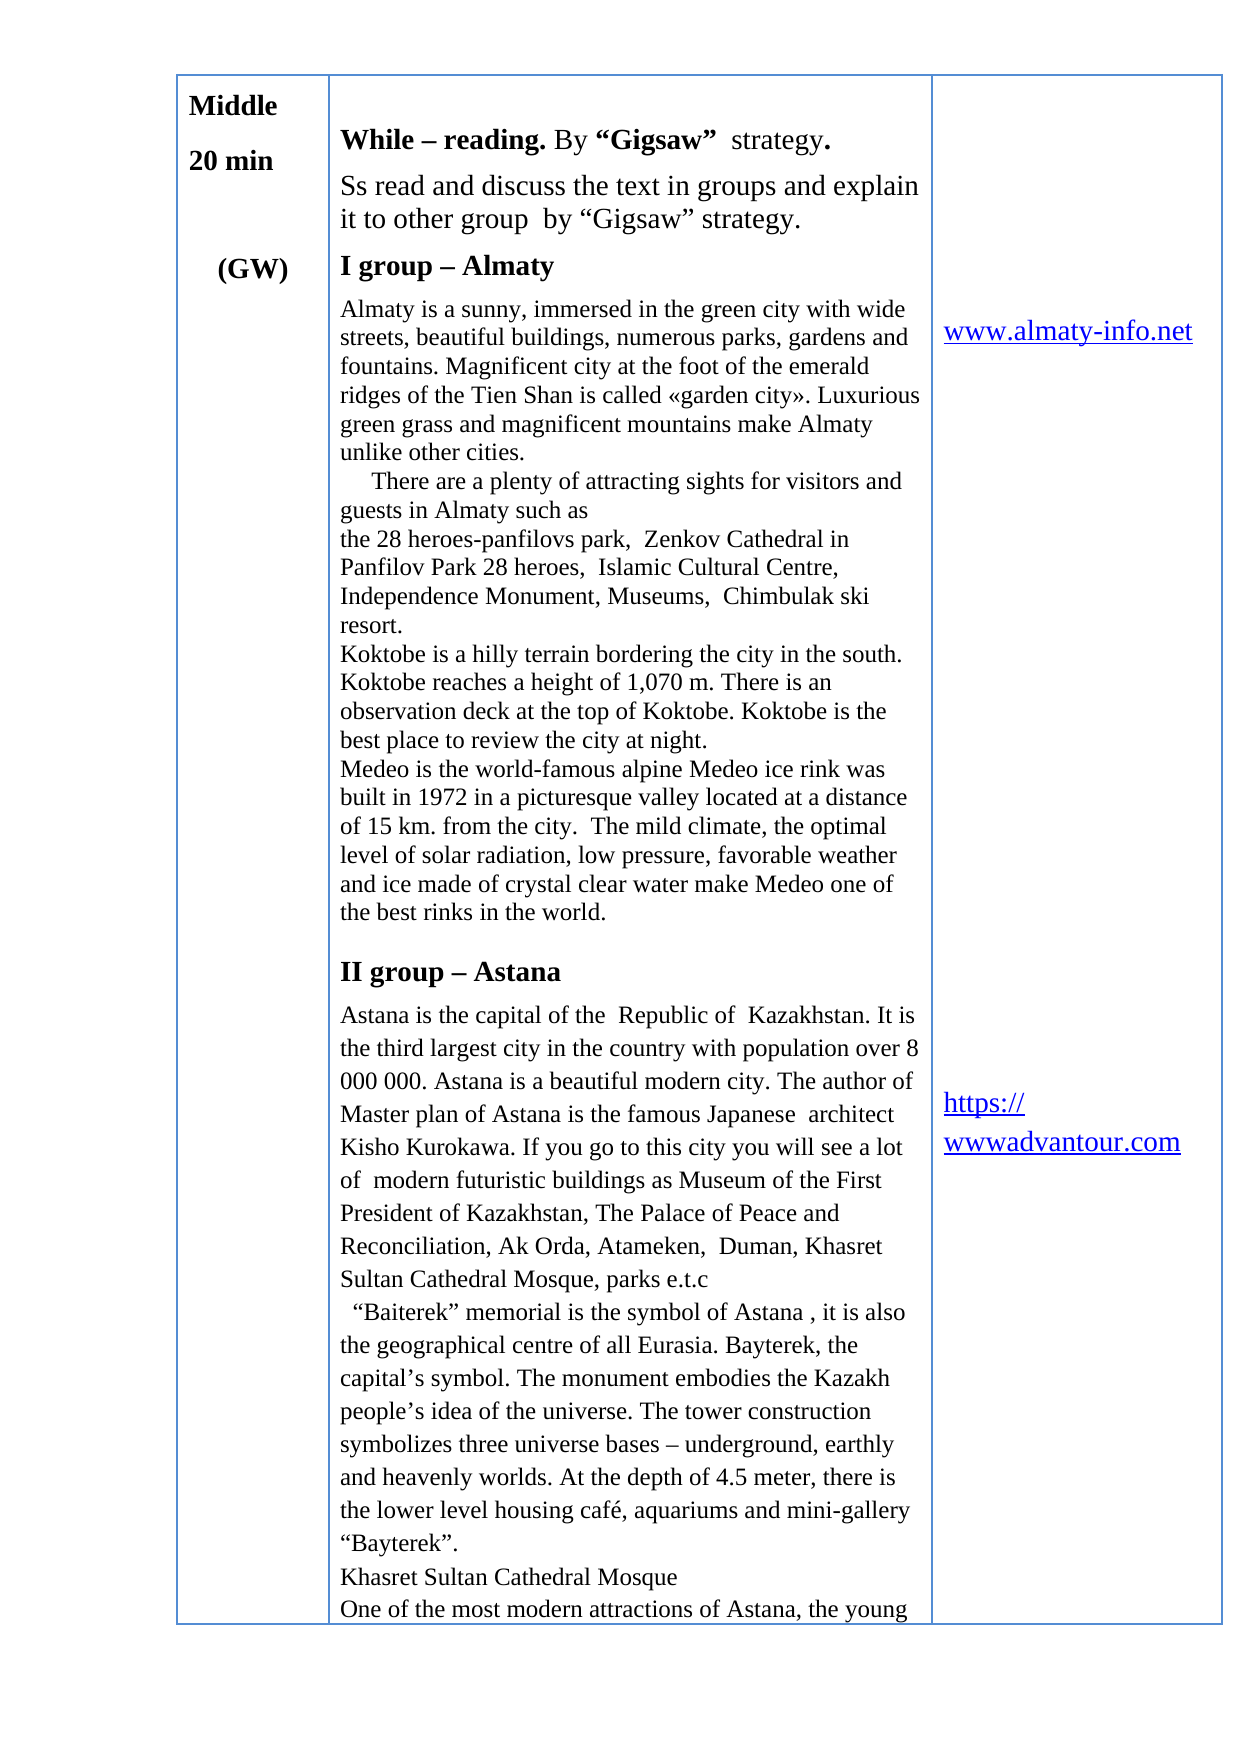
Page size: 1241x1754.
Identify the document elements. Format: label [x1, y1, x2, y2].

table_cell [178, 76, 328, 1623]
table_cell [933, 76, 1221, 1623]
table_cell [330, 76, 931, 1623]
